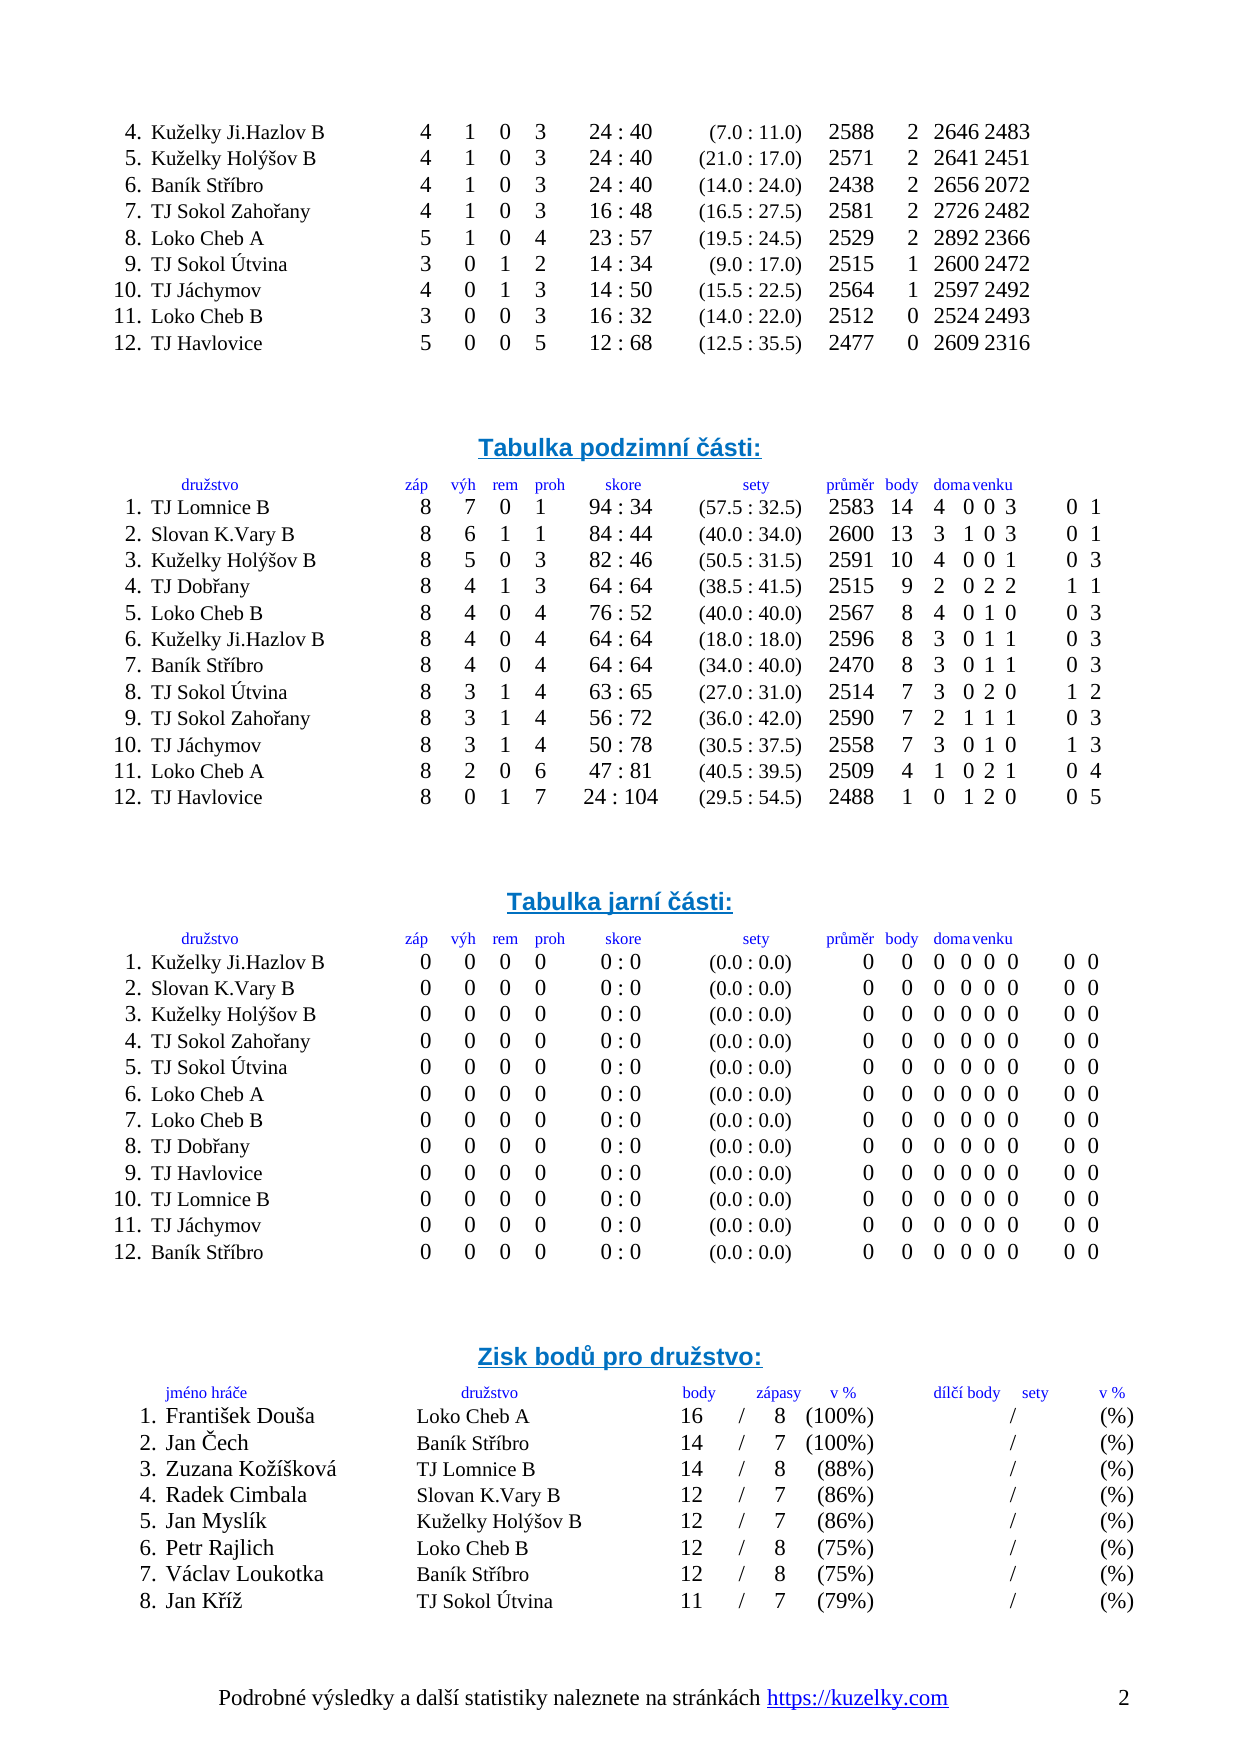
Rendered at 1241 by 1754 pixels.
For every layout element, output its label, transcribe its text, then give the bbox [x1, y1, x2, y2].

text 12. TJ Havlovice 8 0 1 7 24 : 104 (29.5 : 54.5) 2488 1 0 1 2 0 0 5 [106, 783, 1134, 810]
text 2. Slovan K.Vary B 8 6 1 1 84 : 44 (40.0 : 34.0) 2600 13 3 1 0 3 0 1 [106, 520, 1134, 546]
text 5. Kuželky Holýšov B 4 1 0 3 24 : 40 (21.0 : 17.0) 2571 2 2641 2451 [106, 144, 1134, 171]
text 4. TJ Dobřany 8 4 1 3 64 : 64 (38.5 : 41.5) 2515 9 2 0 2 2 1 1 [106, 572, 1134, 599]
text 3. Kuželky Holýšov B 8 5 0 3 82 : 46 (50.5 : 31.5) 2591 10 4 0 0 1 0 3 [106, 546, 1134, 572]
text 12. Baník Stříbro 0 0 0 0 0 : 0 (0.0 : 0.0) 0 0 0 0 0 0 0 0 [106, 1238, 1134, 1264]
text Tabulka podzimní části: [94, 433, 1145, 462]
text 4. Radek Cimbala Slovan K.Vary B 12 / 7 (86%) / (%) [106, 1481, 1134, 1508]
text 6. Loko Cheb A 0 0 0 0 0 : 0 (0.0 : 0.0) 0 0 0 0 0 0 0 0 [106, 1079, 1134, 1106]
text 6. Petr Rajlich Loko Cheb B 12 / 8 (75%) / (%) [106, 1534, 1134, 1560]
text 2. Jan Čech Baník Stříbro 14 / 7 (100%) / (%) [106, 1428, 1134, 1455]
text 10. TJ Jáchymov 4 0 1 3 14 : 50 (15.5 : 22.5) 2564 1 2597 2492 [106, 276, 1134, 303]
text 4. Kuželky Ji.Hazlov B 4 1 0 3 24 : 40 (7.0 : 11.0) 2588 2 2646 2483 [106, 118, 1134, 144]
text jméno hráče družstvo body zápasy v % dílčí body sety v % [106, 1383, 1134, 1402]
text 8. Jan Kříž TJ Sokol Útvina 11 / 7 (79%) / (%) [106, 1587, 1134, 1613]
text 6. Baník Stříbro 4 1 0 3 24 : 40 (14.0 : 24.0) 2438 2 2656 2072 [106, 171, 1134, 197]
text 8. TJ Sokol Útvina 8 3 1 4 63 : 65 (27.0 : 31.0) 2514 7 3 0 2 0 1 2 [106, 678, 1134, 704]
text 3. Zuzana Kožíšková TJ Lomnice B 14 / 8 (88%) / (%) [106, 1455, 1134, 1481]
text 7. Loko Cheb B 0 0 0 0 0 : 0 (0.0 : 0.0) 0 0 0 0 0 0 0 0 [106, 1106, 1134, 1132]
text 7. Václav Loukotka Baník Stříbro 12 / 8 (75%) / (%) [106, 1560, 1134, 1587]
text 10. TJ Jáchymov 8 3 1 4 50 : 78 (30.5 : 37.5) 2558 7 3 0 1 0 1 3 [106, 731, 1134, 757]
text 2. Slovan K.Vary B 0 0 0 0 0 : 0 (0.0 : 0.0) 0 0 0 0 0 0 0 0 [106, 974, 1134, 1001]
text 12. TJ Havlovice 5 0 0 5 12 : 68 (12.5 : 35.5) 2477 0 2609 2316 [106, 329, 1134, 355]
text 10. TJ Lomnice B 0 0 0 0 0 : 0 (0.0 : 0.0) 0 0 0 0 0 0 0 0 [106, 1185, 1134, 1211]
text 7. Baník Stříbro 8 4 0 4 64 : 64 (34.0 : 40.0) 2470 8 3 0 1 1 0 3 [106, 652, 1134, 678]
text 8. Loko Cheb A 5 1 0 4 23 : 57 (19.5 : 24.5) 2529 2 2892 2366 [106, 223, 1134, 250]
text 8. TJ Dobřany 0 0 0 0 0 : 0 (0.0 : 0.0) 0 0 0 0 0 0 0 0 [106, 1132, 1134, 1159]
text 3. Kuželky Holýšov B 0 0 0 0 0 : 0 (0.0 : 0.0) 0 0 0 0 0 0 0 0 [106, 1001, 1134, 1027]
text 5. Jan Myslík Kuželky Holýšov B 12 / 7 (86%) / (%) [106, 1508, 1134, 1534]
text 9. TJ Havlovice 0 0 0 0 0 : 0 (0.0 : 0.0) 0 0 0 0 0 0 0 0 [106, 1159, 1134, 1185]
text Zisk bodů pro družstvo: [94, 1342, 1145, 1371]
text družstvo záp výh rem proh skore sety průměr body doma venku [106, 474, 1134, 493]
text 7. TJ Sokol Zahořany 4 1 0 3 16 : 48 (16.5 : 27.5) 2581 2 2726 2482 [106, 197, 1134, 223]
text 1. František Douša Loko Cheb A 16 / 8 (100%) / (%) [106, 1402, 1134, 1428]
text 1. Kuželky Ji.Hazlov B 0 0 0 0 0 : 0 (0.0 : 0.0) 0 0 0 0 0 0 0 0 [106, 948, 1134, 974]
text 11. Loko Cheb A 8 2 0 6 47 : 81 (40.5 : 39.5) 2509 4 1 0 2 1 0 4 [106, 757, 1134, 783]
text družstvo záp výh rem proh skore sety průměr body doma venku [106, 929, 1134, 948]
text 1. TJ Lomnice B 8 7 0 1 94 : 34 (57.5 : 32.5) 2583 14 4 0 0 3 0 1 [106, 493, 1134, 520]
text 6. Kuželky Ji.Hazlov B 8 4 0 4 64 : 64 (18.0 : 18.0) 2596 8 3 0 1 1 0 3 [106, 625, 1134, 652]
text 5. Loko Cheb B 8 4 0 4 76 : 52 (40.0 : 40.0) 2567 8 4 0 1 0 0 3 [106, 599, 1134, 625]
text 11. TJ Jáchymov 0 0 0 0 0 : 0 (0.0 : 0.0) 0 0 0 0 0 0 0 0 [106, 1211, 1134, 1238]
text 9. TJ Sokol Útvina 3 0 1 2 14 : 34 (9.0 : 17.0) 2515 1 2600 2472 [106, 250, 1134, 276]
text 11. Loko Cheb B 3 0 0 3 16 : 32 (14.0 : 22.0) 2512 0 2524 2493 [106, 303, 1134, 329]
text 5. TJ Sokol Útvina 0 0 0 0 0 : 0 (0.0 : 0.0) 0 0 0 0 0 0 0 0 [106, 1053, 1134, 1079]
text 9. TJ Sokol Zahořany 8 3 1 4 56 : 72 (36.0 : 42.0) 2590 7 2 1 1 1 0 3 [106, 704, 1134, 731]
text 4. TJ Sokol Zahořany 0 0 0 0 0 : 0 (0.0 : 0.0) 0 0 0 0 0 0 0 0 [106, 1027, 1134, 1053]
text Tabulka jarní části: [94, 887, 1145, 916]
